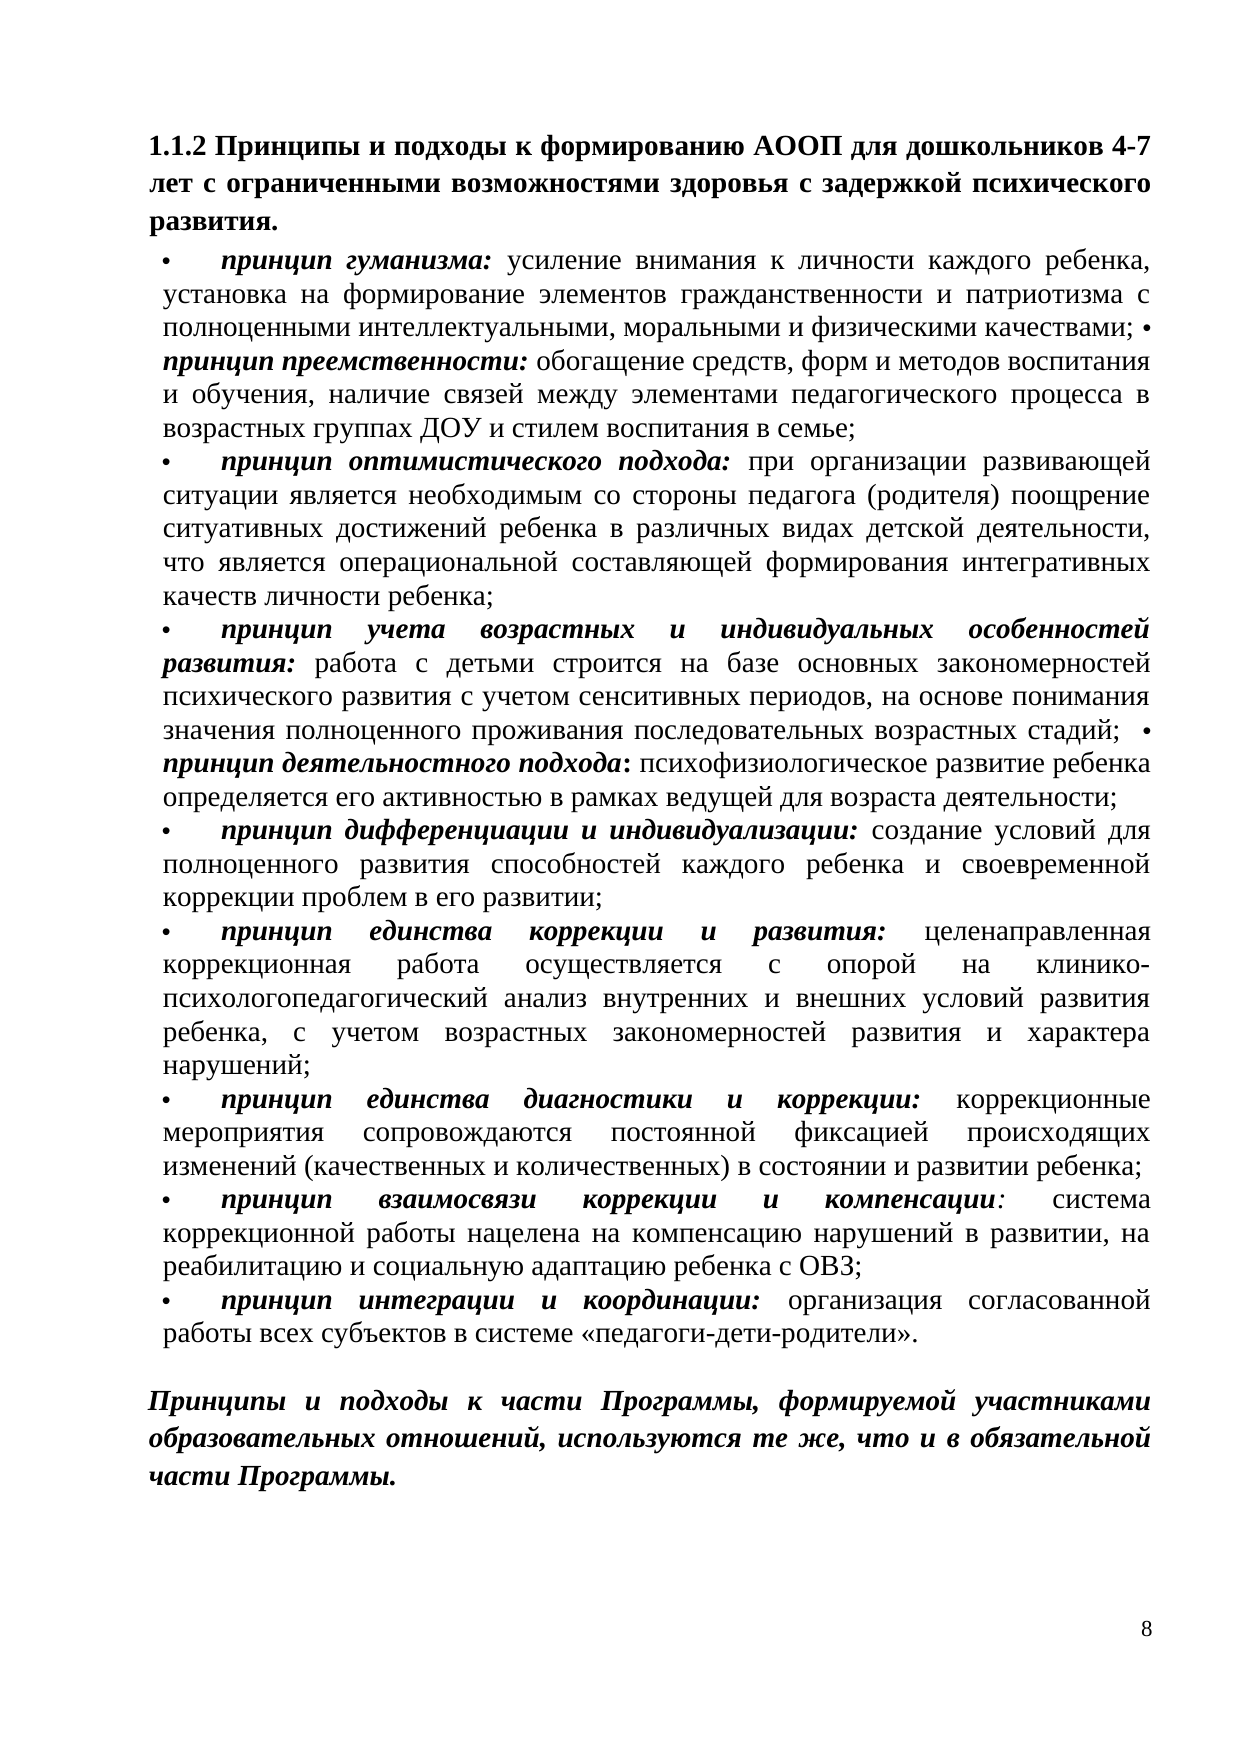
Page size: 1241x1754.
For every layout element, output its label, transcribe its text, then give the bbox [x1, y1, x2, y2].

list принцип единства коррекции и развития: целенаправленная коррекционная работа осуществляется с опорой на клинико-психологопедагогический анализ внутренних и внешних условий развития ребенка, с учетом возрастных закономерностей развития и характера нарушений; [162, 913, 1151, 1081]
list принцип оптимистического подхода: при организации развивающей ситуации является необходимым со стороны педагога (родителя) поощрение ситуативных достижений ребенка в различных видах детской деятельности, что является операциональной составляющей формирования интегративных качеств личности ребенка; [162, 443, 1151, 611]
list принцип единства диагностики и коррекции: коррекционные мероприятия сопровождаются постоянной фиксацией происходящих изменений (качественных и количественных) в состоянии и развитии ребенка; [162, 1081, 1151, 1181]
list принцип дифференциации и индивидуализации: создание условий для полноценного развития способностей каждого ребенка и своевременной коррекции проблем в его развитии; [162, 812, 1151, 913]
list принцип взаимосвязи коррекции и компенсации: система коррекционной работы нацелена на компенсацию нарушений в развитии, на реабилитацию и социальную адаптацию ребенка с ОВЗ; [162, 1181, 1151, 1282]
list принцип учета возрастных и индивидуальных особенностей развития: работа с детьми строится на базе основных закономерностей психического развития с учетом сенситивных периодов, на основе понимания значения полноценного проживания последовательных возрастных стадий; • принцип деятельностного подхода: психофизиологическое развитие ребенка определяется его активностью в рамках ведущей для возраста деятельности; [162, 611, 1151, 812]
list принцип интеграции и координации: организация согласованной работы всех субъектов в системе «педагоги-дети-родители». [162, 1282, 1151, 1349]
list принцип гуманизма: усиление внимания к личности каждого ребенка, установка на формирование элементов гражданственности и патриотизма с полноценными интеллектуальными, моральными и физическими качествами; • принцип преемственности: обогащение средств, форм и методов воспитания и обучения, наличие связей между элементами педагогического процесса в возрастных группах ДОУ и стилем воспитания в семье; [162, 242, 1151, 443]
text 1.1.2 Принципы и подходы к формированию АООП для дошкольников 4-7 лет с ограниченными возможностями здоровья с задержкой психического развития. [148, 128, 1152, 237]
text Принципы и подходы к части Программы, формируемой участниками образовательных отношений, используются те же, что и в обязательной части Программы. [148, 1383, 1152, 1492]
